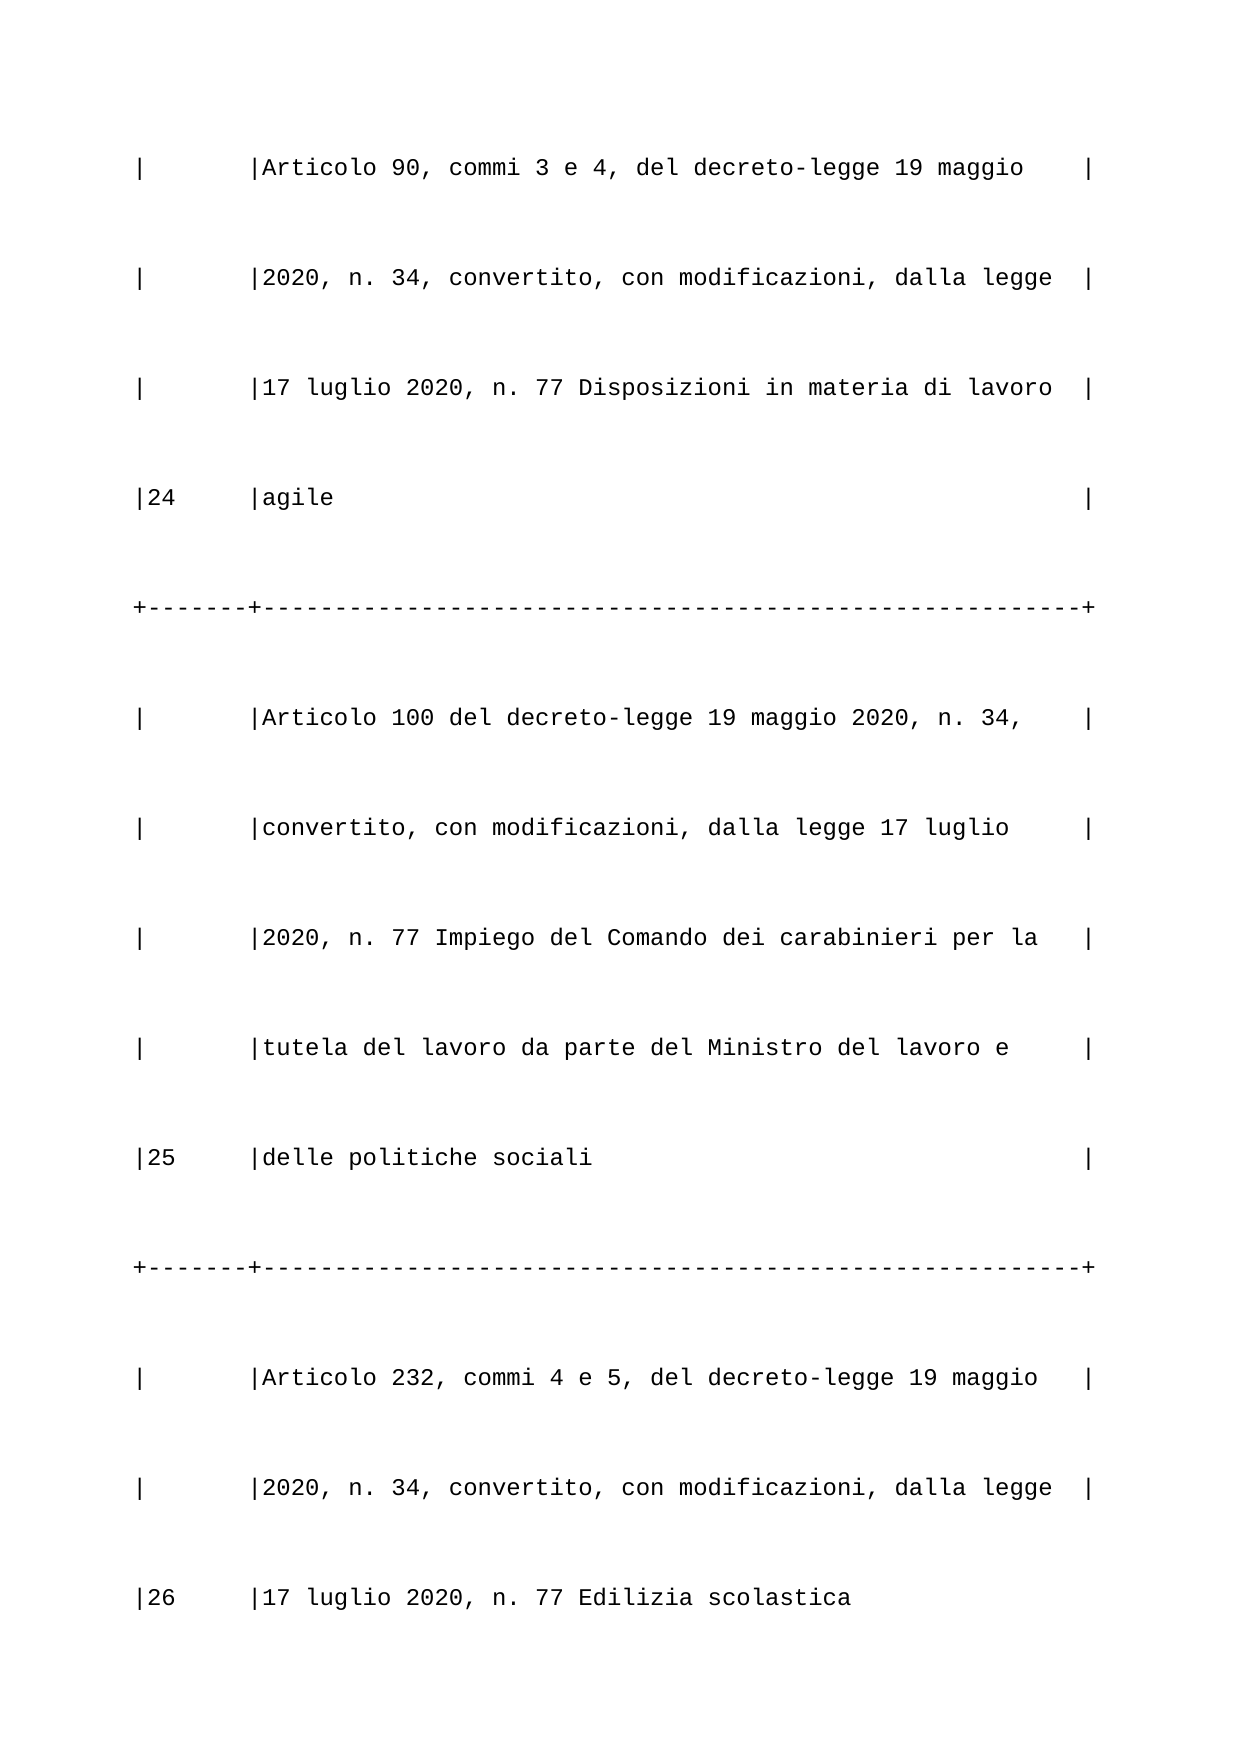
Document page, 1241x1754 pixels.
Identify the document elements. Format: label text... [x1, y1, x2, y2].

text | |2020, n. 34, convertito, con modificazioni, dalla legge | [118, 1468, 1122, 1503]
text |24 |agile | [118, 478, 1122, 513]
text +-------+---------------------------------------------------------+ [118, 1248, 1122, 1283]
text | |tutela del lavoro da parte del Ministro del lavoro e | [118, 1028, 1122, 1063]
text | |Articolo 100 del decreto-legge 19 maggio 2020, n. 34, | [118, 698, 1122, 733]
text | |Articolo 232, commi 4 e 5, del decreto-legge 19 maggio | [118, 1358, 1122, 1393]
text | |2020, n. 77 Impiego del Comando dei carabinieri per la | [118, 918, 1122, 953]
text |25 |delle politiche sociali | [118, 1138, 1122, 1173]
text | |2020, n. 34, convertito, con modificazioni, dalla legge | [118, 258, 1122, 293]
text |26 |17 luglio 2020, n. 77 Edilizia scolastica [118, 1578, 1122, 1613]
text +-------+---------------------------------------------------------+ [118, 588, 1122, 623]
text | |convertito, con modificazioni, dalla legge 17 luglio | [118, 808, 1122, 843]
text | |17 luglio 2020, n. 77 Disposizioni in materia di lavoro | [118, 368, 1122, 403]
text | |Articolo 90, commi 3 e 4, del decreto-legge 19 maggio | [118, 148, 1122, 183]
